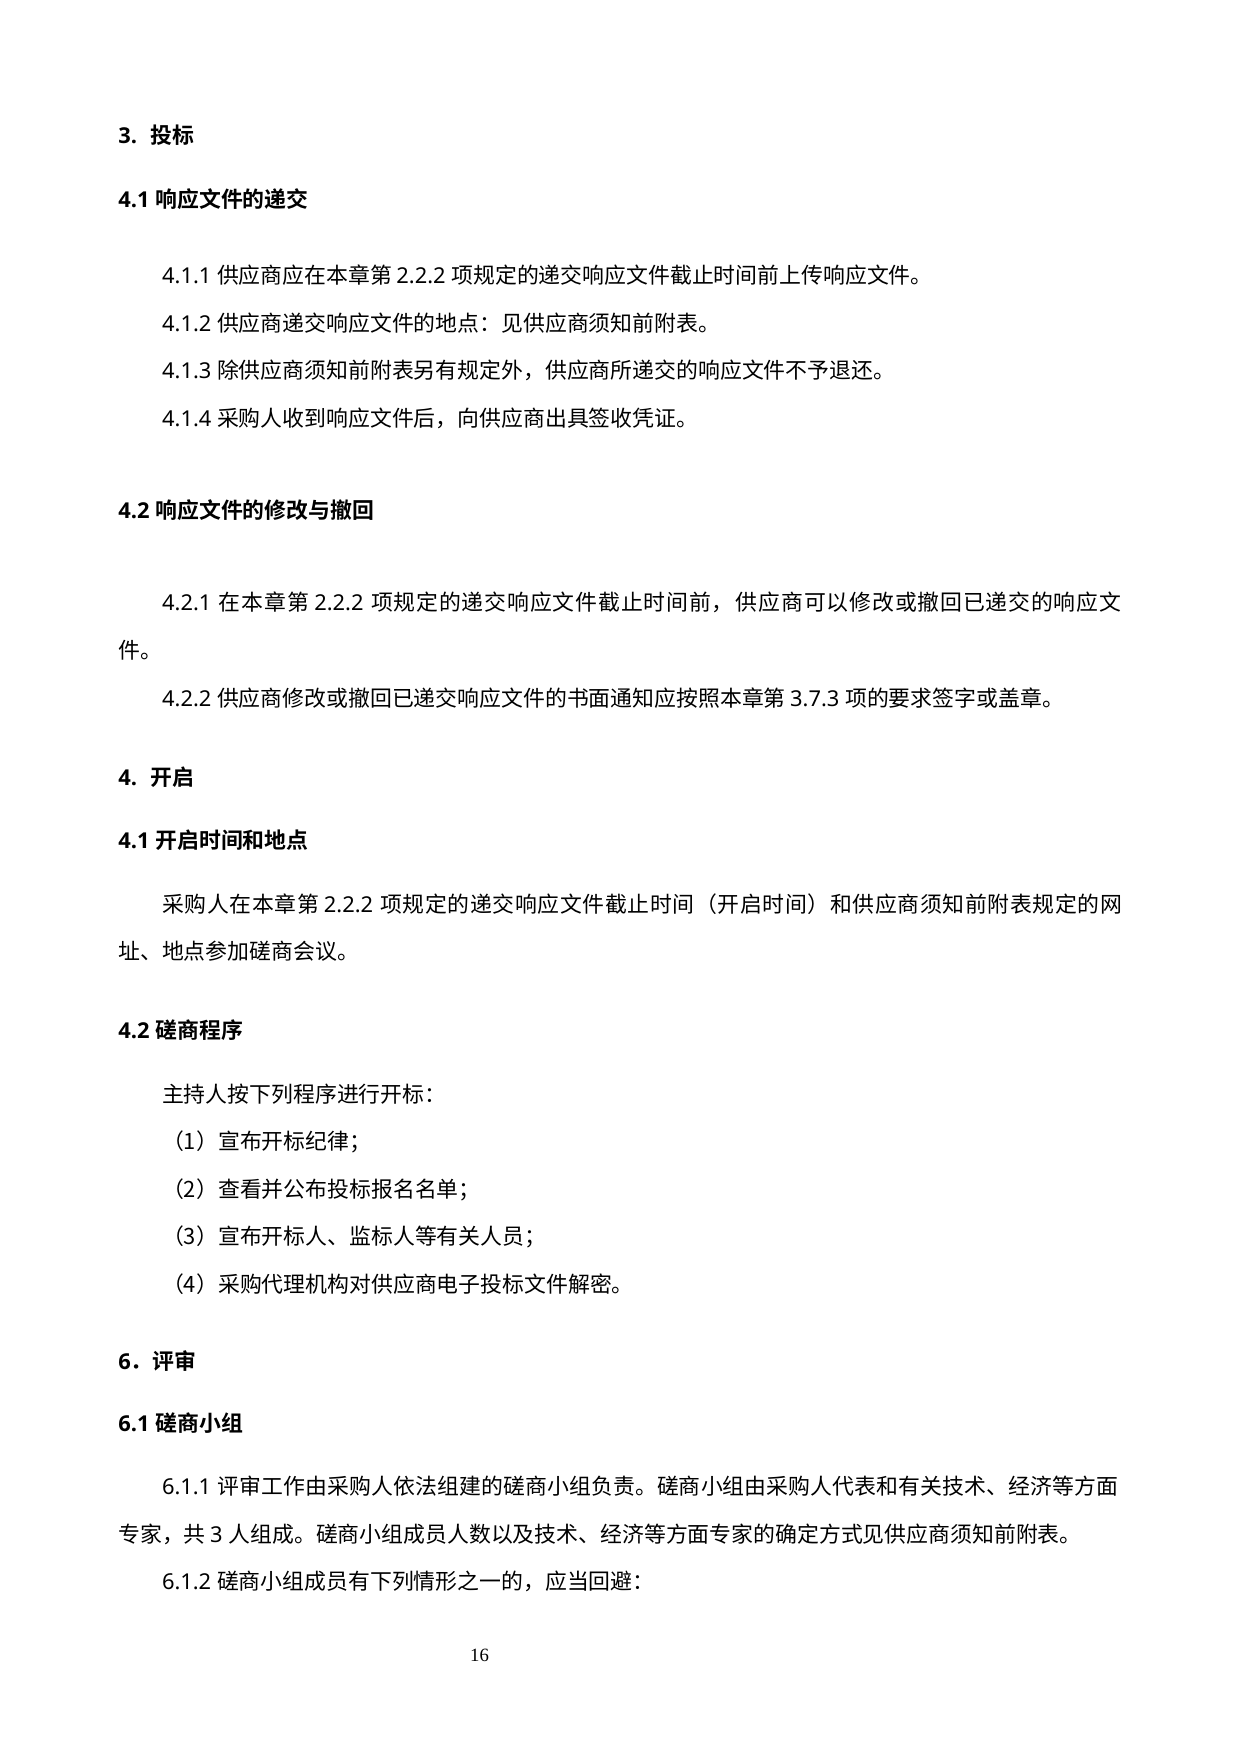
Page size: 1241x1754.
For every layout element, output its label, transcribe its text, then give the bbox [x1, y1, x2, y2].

text 4.2 响应文件的修改与撤回 [118, 493, 1122, 525]
text 6.1.1 评审工作由采购人依法组建的磋商小组负责。磋商小组由采购人代表和有关技术、经济等方面专家，共3 人组成。磋商小组成员人数以及技术、经济等方面专家的确定方式见供应商须知前附表。 [118, 1469, 1122, 1548]
text 6.1 磋商小组 [118, 1406, 1122, 1437]
text 4.1.2 供应商递交响应文件的地点：见供应商须知前附表。 [118, 306, 1122, 337]
text 4.1.1 供应商应在本章第2.2.2 项规定的递交响应文件截止时间前上传响应文件。 [118, 258, 1122, 290]
text （3）宣布开标人、监标人等有关人员； [118, 1219, 1122, 1251]
text 4.1 响应文件的递交 [118, 182, 1122, 213]
list 投标 [118, 118, 1122, 150]
text （1）宣布开标纪律； [118, 1124, 1122, 1156]
text （4）采购代理机构对供应商电子投标文件解密。 [118, 1267, 1122, 1298]
text 主持人按下列程序进行开标： [118, 1077, 1122, 1108]
text 4.2.1 在本章第2.2.2 项规定的递交响应文件截止时间前，供应商可以修改或撤回已递交的响应文件。 [118, 585, 1122, 665]
text 4.1.4 采购人收到响应文件后，向供应商出具签收凭证。 [118, 401, 1122, 433]
list 磋商程序 [118, 1013, 1122, 1045]
text 6.1.2 磋商小组成员有下列情形之一的，应当回避： [118, 1564, 1122, 1596]
text 采购人在本章第2.2.2 项规定的递交响应文件截止时间（开启时间）和供应商须知前附表规定的网址、地点参加磋商会议。 [118, 887, 1122, 966]
text 4.2.2 供应商修改或撤回已递交响应文件的书面通知应按照本章第3.7.3 项的要求签字或盖章。 [162, 681, 1122, 712]
list 开启时间和地点 [118, 823, 1122, 855]
text （2）查看并公布投标报名名单； [118, 1172, 1122, 1203]
list 开启 [118, 760, 1122, 792]
text 4.1.3 除供应商须知前附表另有规定外，供应商所递交的响应文件不予退还。 [118, 353, 1122, 385]
text 6．评审 [118, 1344, 1122, 1376]
